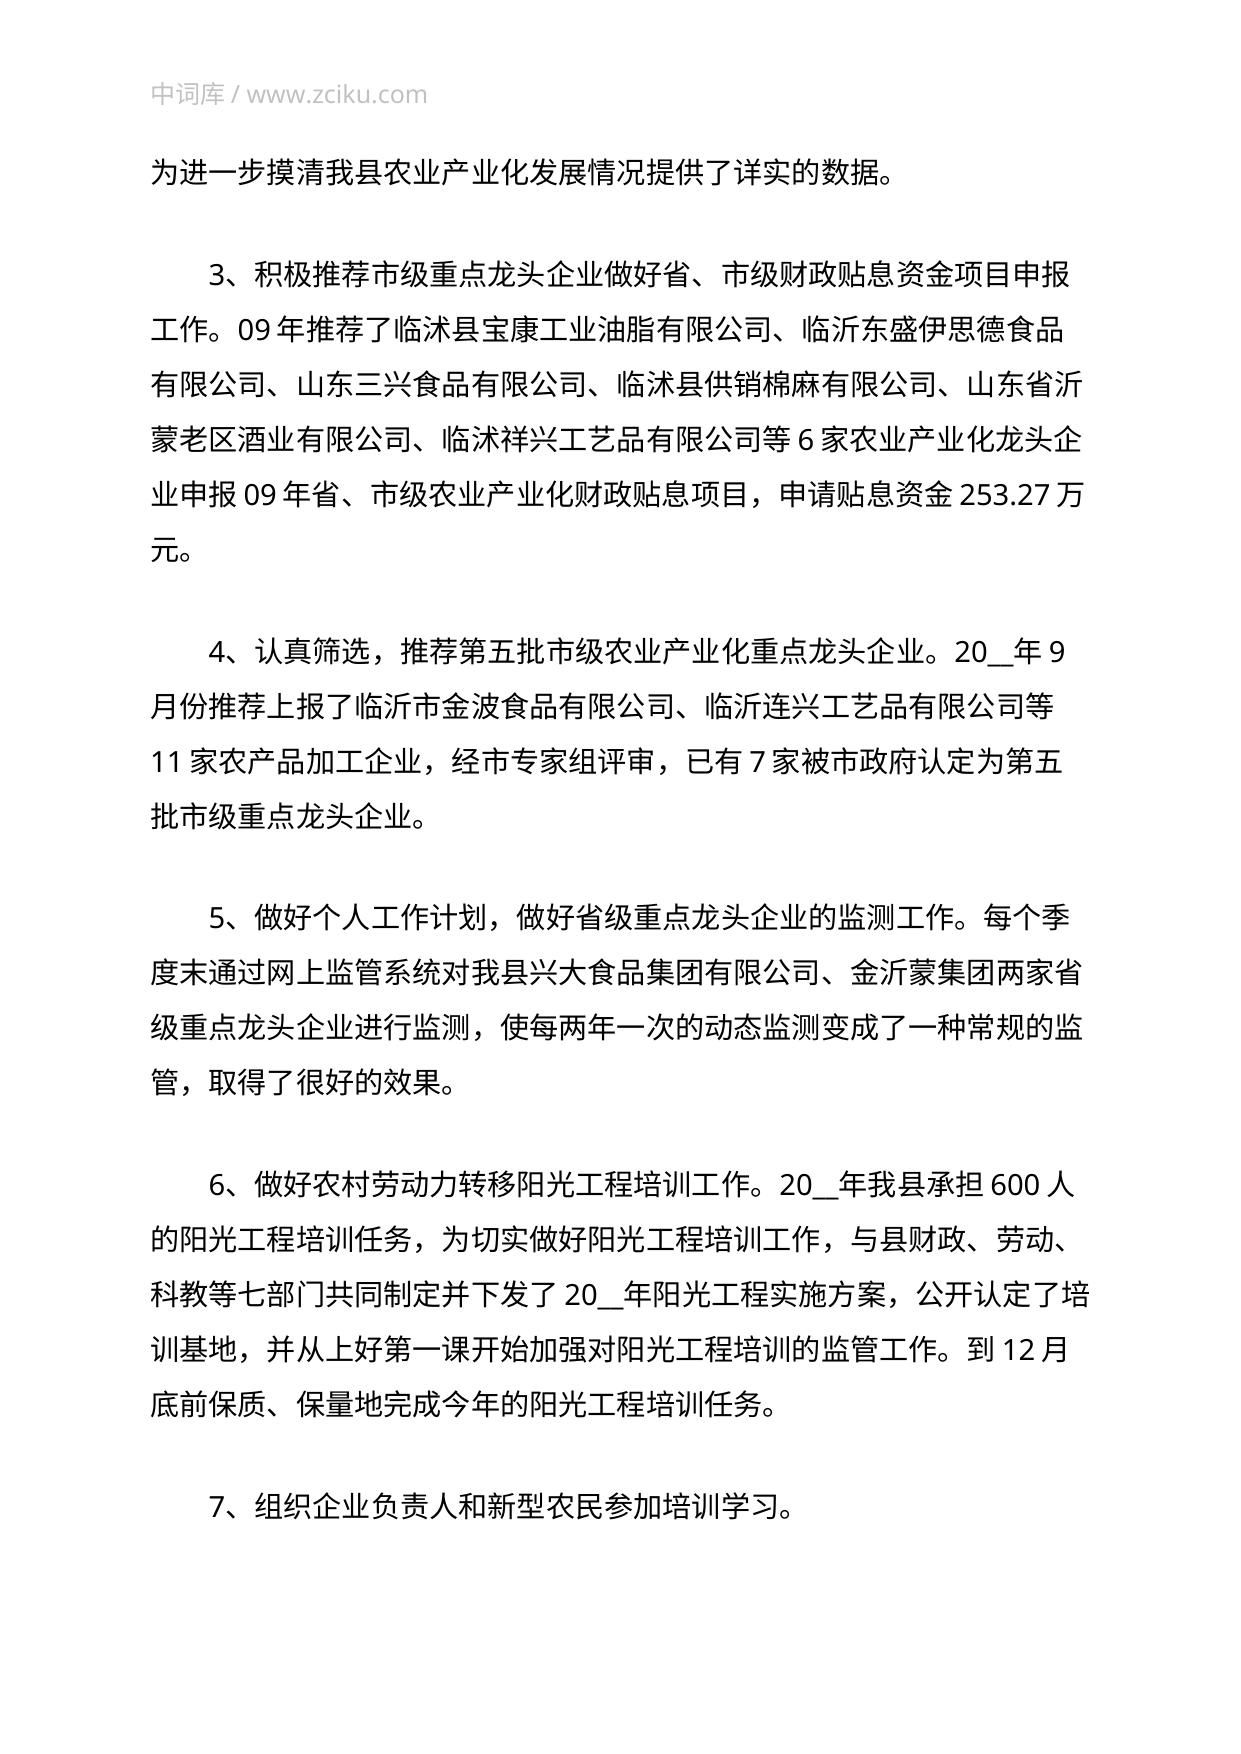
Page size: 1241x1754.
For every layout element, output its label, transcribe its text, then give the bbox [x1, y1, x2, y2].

text 3、积极推荐市级重点龙头企业做好省、市级财政贴息资金项目申报工作。09年推荐了临沭县宝康工业油脂有限公司、临沂东盛伊思德食品有限公司、山东三兴食品有限公司、临沭县供销棉麻有限公司、山东省沂蒙老区酒业有限公司、临沭祥兴工艺品有限公司等6家农业产业化龙头企业申报09年省、市级农业产业化财政贴息项目，申请贴息资金253.27万元。 [150, 252, 1090, 569]
text 4、认真筛选，推荐第五批市级农业产业化重点龙头企业。20__年9月份推荐上报了临沂市金波食品有限公司、临沂连兴工艺品有限公司等11家农产品加工企业，经市专家组评审，已有7家被市政府认定为第五批市级重点龙头企业。 [150, 628, 1090, 836]
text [150, 150, 1090, 192]
text 5、做好个人工作计划，做好省级重点龙头企业的监测工作。每个季度末通过网上监管系统对我县兴大食品集团有限公司、金沂蒙集团两家省级重点龙头企业进行监测，使每两年一次的动态监测变成了一种常规的监管，取得了很好的效果。 [150, 895, 1090, 1102]
text 6、做好农村劳动力转移阳光工程培训工作。20__年我县承担600人的阳光工程培训任务，为切实做好阳光工程培训工作，与县财政、劳动、科教等七部门共同制定并下发了20__年阳光工程实施方案，公开认定了培训基地，并从上好第一课开始加强对阳光工程培训的监管工作。到12月底前保质、保量地完成今年的阳光工程培训任务。 [150, 1162, 1090, 1424]
text 7、组织企业负责人和新型农民参加培训学习。 [150, 1483, 1090, 1526]
